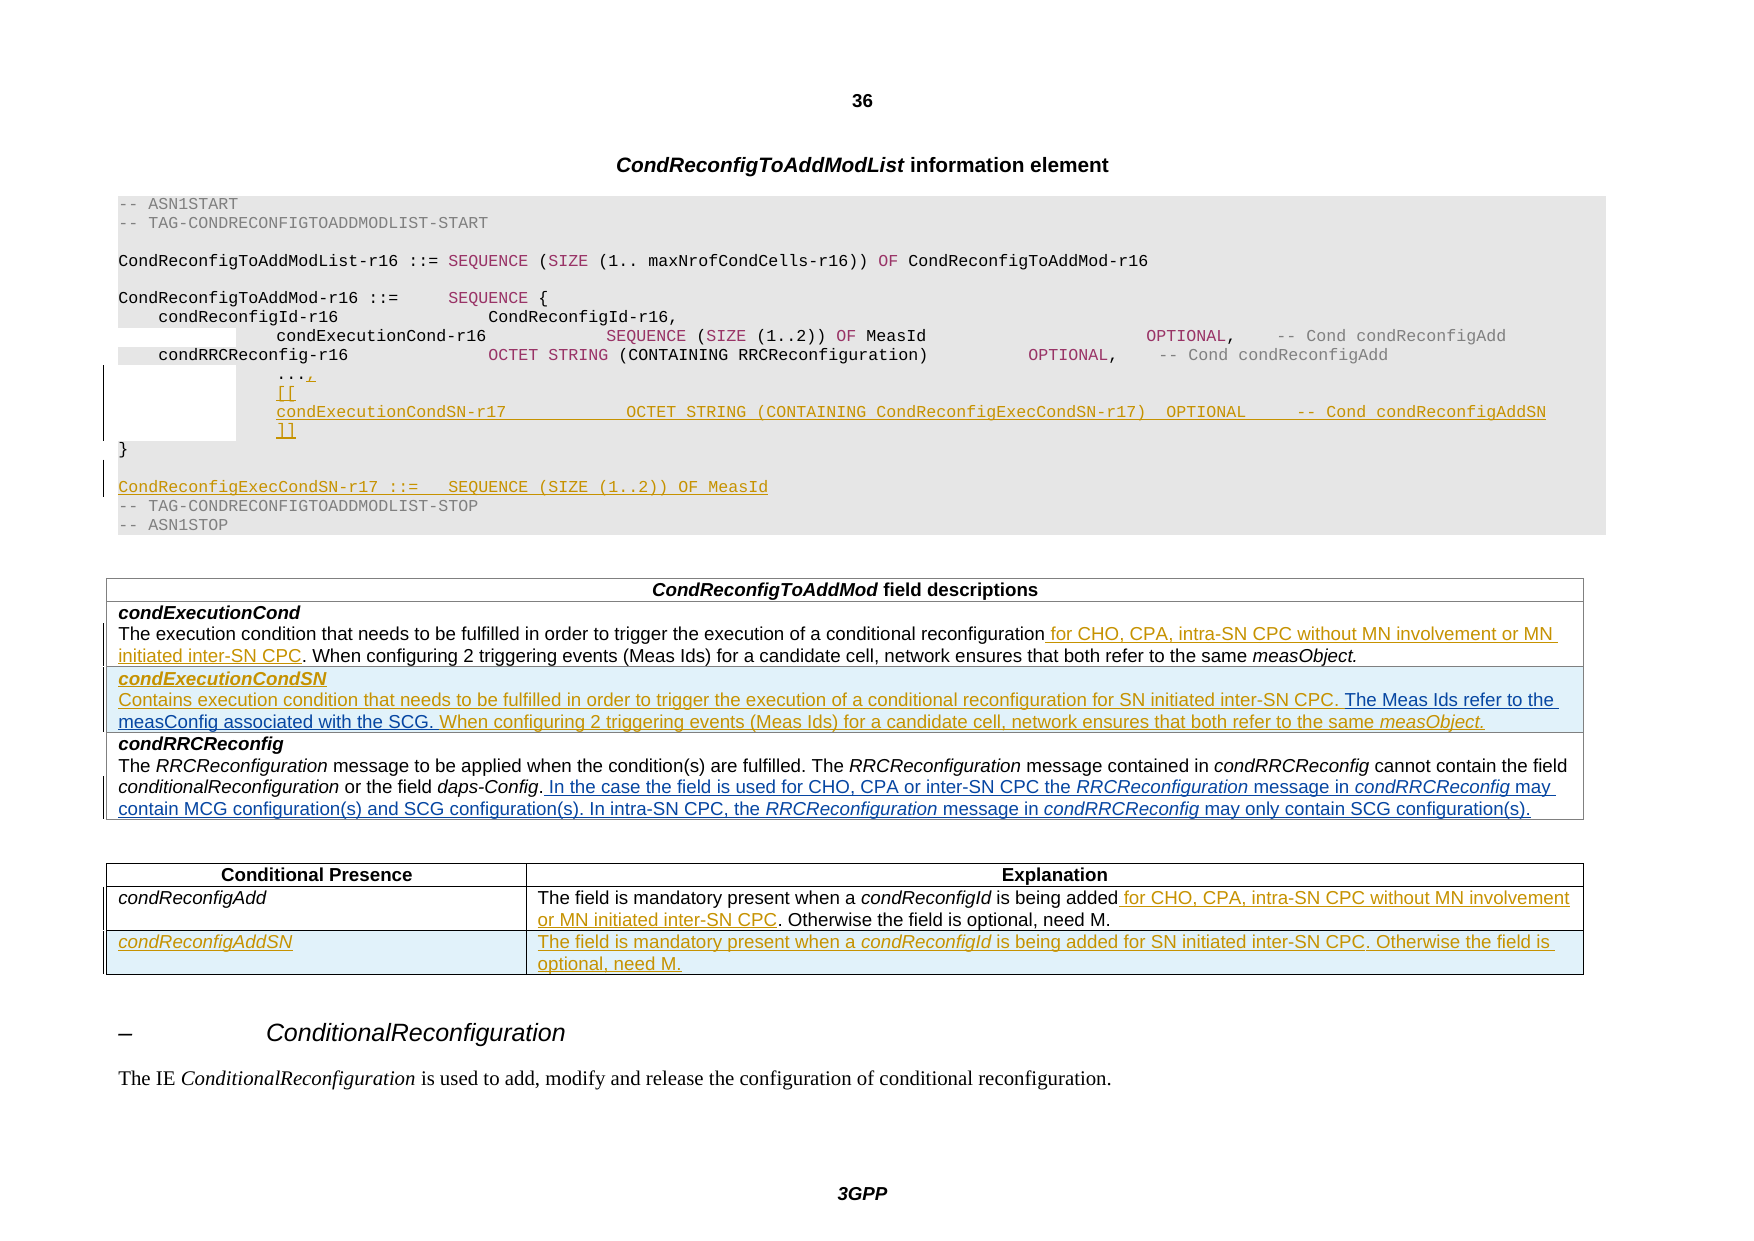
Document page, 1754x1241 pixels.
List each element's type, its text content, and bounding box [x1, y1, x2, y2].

text } [118, 441, 1606, 460]
text condExecutionCond-r16 SEQUENCE (SIZE (1..2)) OF MeasId OPTIONAL, -- Cond condReconfigAdd [236, 328, 1606, 347]
subtitle – ConditionalReconfiguration [118, 1018, 1606, 1047]
text condRRCReconfig-r16 OCTET STRING (CONTAINING RRCReconfiguration) OPTIONAL, -- Cond condReconfigAdd [118, 347, 1606, 365]
text condReconfigId-r16 CondReconfigId-r16, [118, 309, 1606, 328]
text CondReconfigToAddMod-r16 ::= SEQUENCE { [118, 290, 1606, 309]
table_header CondReconfigToAddMod field descriptions [107, 579, 1583, 601]
table_cell The field is mandatory present when a condReconfigId is being added. Otherwise the field is optional, need M. [527, 887, 1583, 930]
text The IE ConditionalReconfiguration is used to add, modify and release the configuration of conditional reconfiguration. [118, 1065, 1606, 1089]
table_cell condRRCReconfig The RRCReconfiguration message to be applied when the condition(s) are fulfilled. The RRCReconfiguration message contained in condRRCReconfig cannot contain the field conditionalReconfiguration or the field daps-Config. [107, 733, 1583, 819]
table_cell condReconfigAdd [107, 887, 526, 930]
text CondReconfigToAddModList information element [118, 153, 1606, 177]
text -- TAG-CONDRECONFIGTOADDMODLIST-STOP [118, 497, 1606, 516]
text ... [236, 365, 1606, 384]
text CondReconfigToAddModList-r16 ::= SEQUENCE (SIZE (1.. maxNrofCondCells-r16)) OF CondReconfigToAddMod-r16 [118, 252, 1606, 271]
table_header Conditional Presence [107, 864, 526, 886]
text -- TAG-CONDRECONFIGTOADDMODLIST-START [118, 214, 1606, 233]
text -- ASN1STOP [118, 516, 1606, 535]
table_cell condExecutionCond The execution condition that needs to be fulfilled in order to trigger the execution of a conditional reconfiguration. When configuring 2 triggering events (Meas Ids) for a candidate cell, network ensures that both refer to the same measObject. [107, 602, 1583, 666]
text -- ASN1START [118, 196, 1606, 214]
table_header Explanation [527, 864, 1583, 886]
